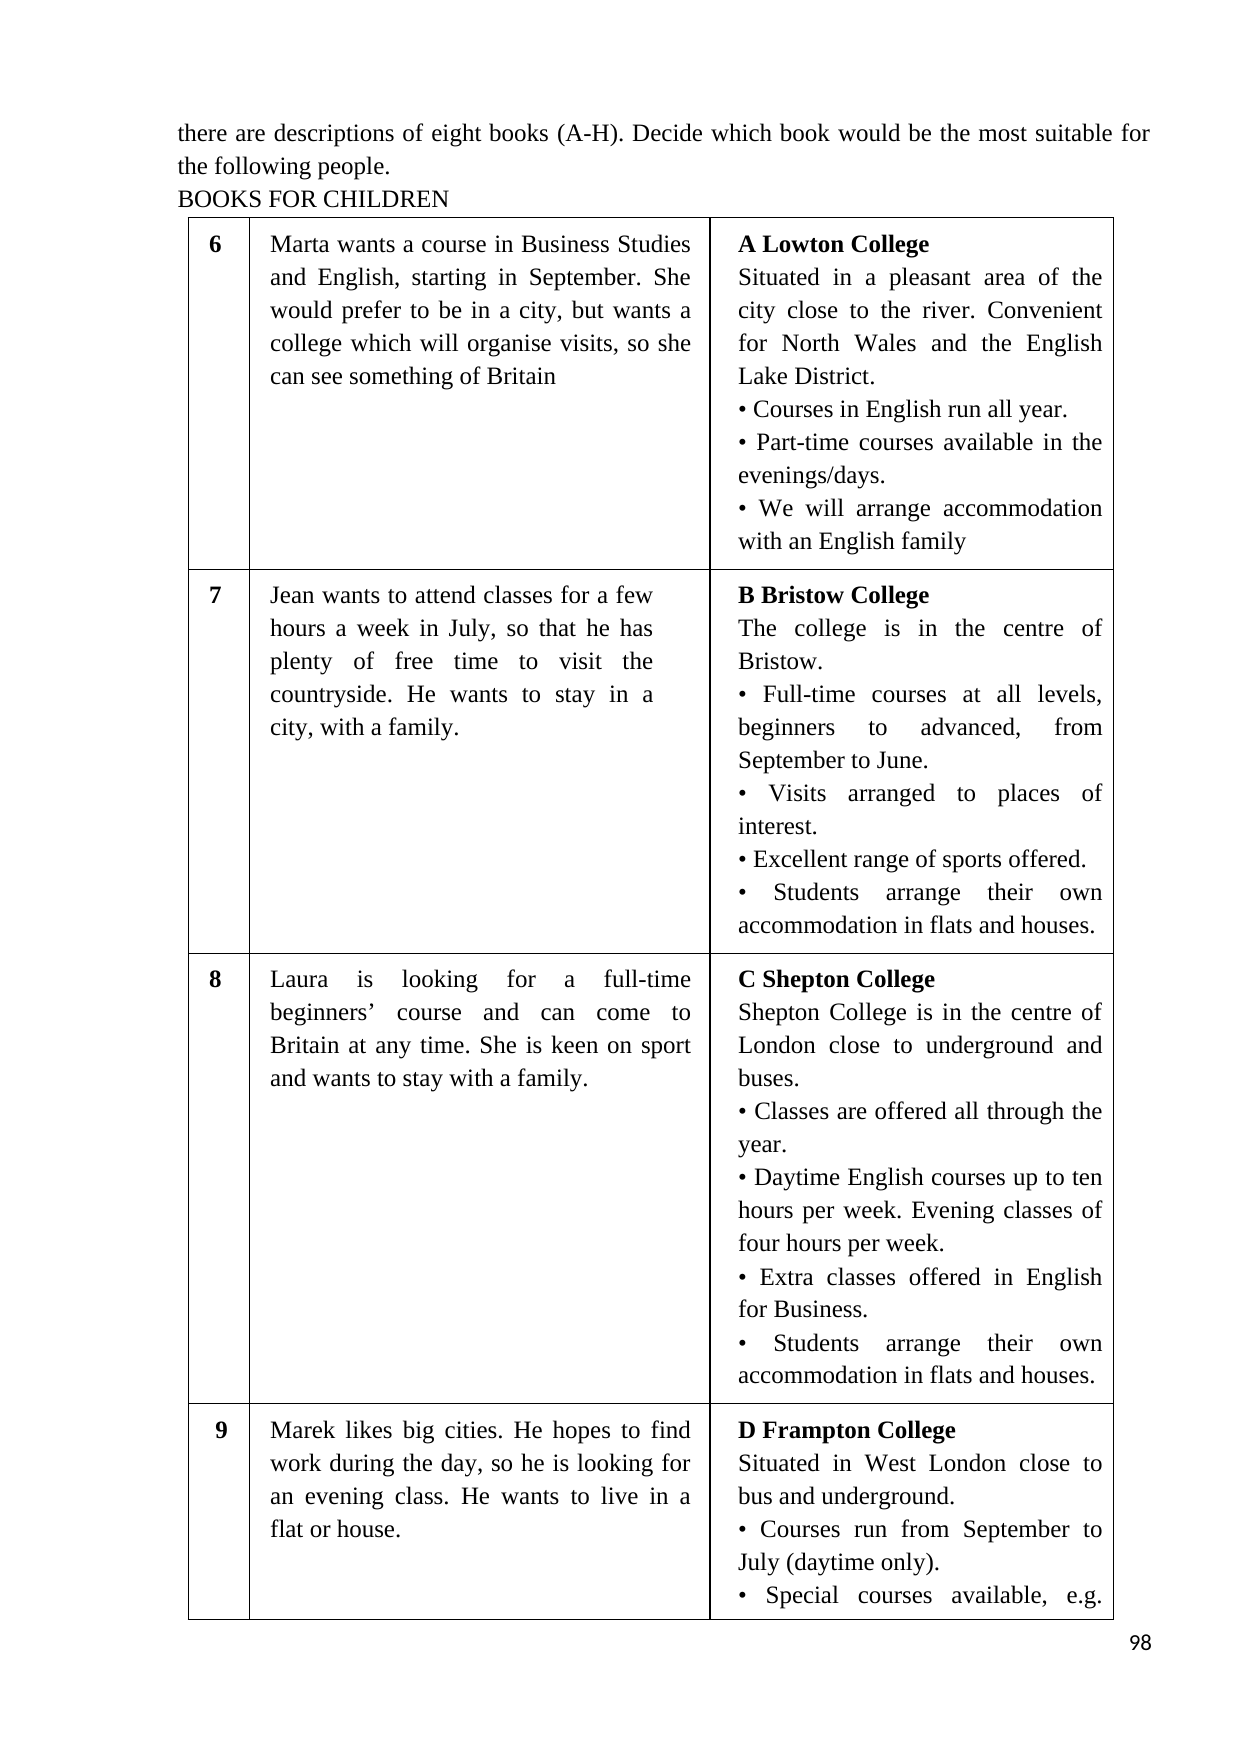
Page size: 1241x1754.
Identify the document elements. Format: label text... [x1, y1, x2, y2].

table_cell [250, 1404, 709, 1619]
table_header Marta wants a course in Business Studies and English, starting in September. She would prefer to be in a city, but wants a college which will organise visits, so she can see something of Britain [250, 218, 709, 568]
table_cell Jean wants to attend classes for a few hours a week in July, so that he has plenty of free time to visit the countryside. He wants to stay in a city, with a family. [250, 570, 709, 953]
text BOOKS FOR CHILDREN [177, 184, 1152, 213]
table_cell 8 [189, 954, 249, 1403]
table_cell 9 [189, 1404, 249, 1619]
table_header 6 [189, 218, 249, 568]
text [177, 118, 1152, 180]
table_header A Lowton College Situated in a pleasant area of the city close to the river. Convenient for North Wales and the English Lake District. • Courses in English run all year. • Part-time courses available in the evenings/days. • We will arrange accommodation with an English family [711, 218, 1113, 568]
table_cell C Shepton College Shepton College is in the centre of London close to underground and buses. • Classes are offered all through the year. • Daytime English courses up to ten hours per week. Evening classes of four hours per week. • Extra classes offered in English for Business. • Students arrange their own accommodation in flats and houses. [711, 954, 1113, 1403]
table_cell 7 [189, 570, 249, 953]
table_cell Laura is looking for a full-time beginners’ course and can come to Britain at any time. She is keen on sport and wants to stay with a family. [250, 954, 709, 1403]
table_cell B Bristow College The college is in the centre of Bristow. • Full-time courses at all levels, beginners to advanced, from September to June. • Visits arranged to places of interest. • Excellent range of sports offered. • Students arrange their own accommodation in flats and houses. [711, 570, 1113, 953]
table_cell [711, 1404, 1113, 1619]
